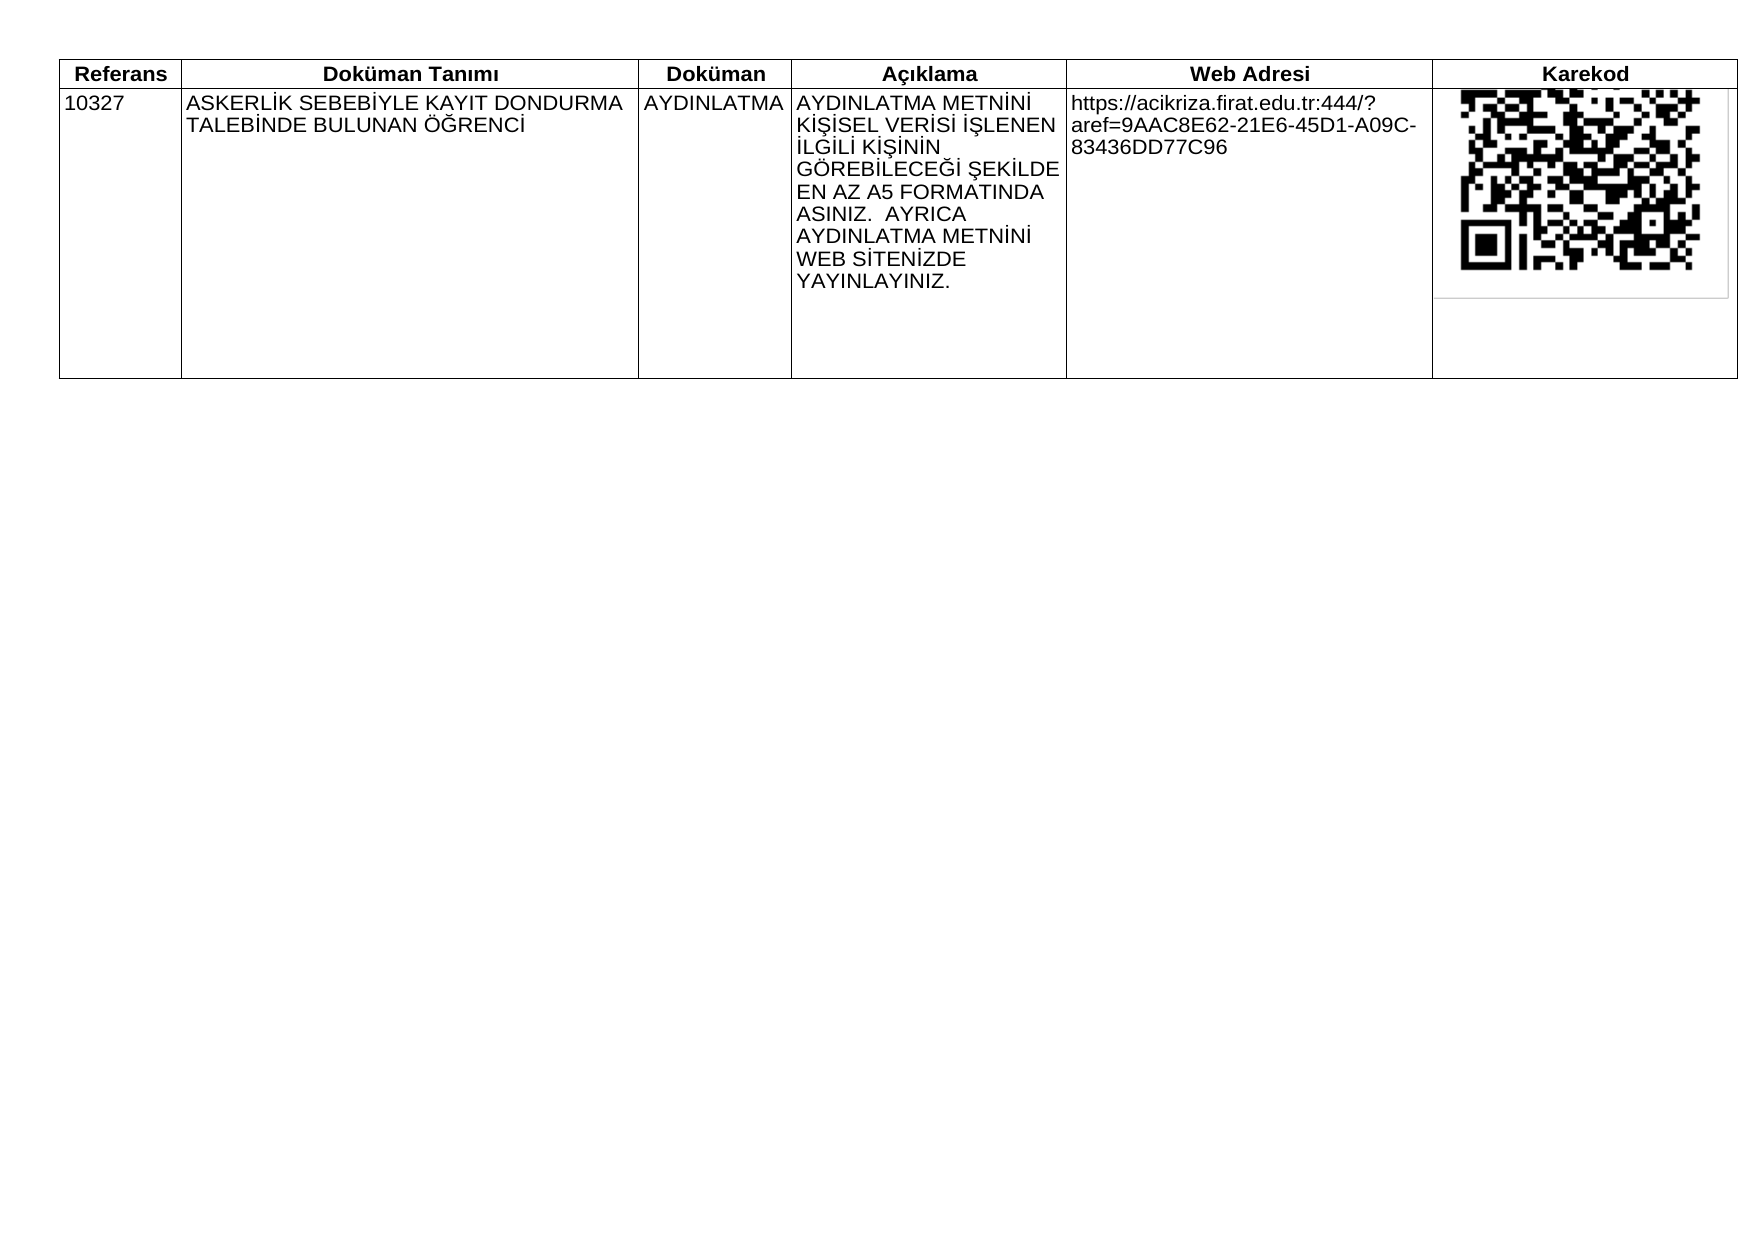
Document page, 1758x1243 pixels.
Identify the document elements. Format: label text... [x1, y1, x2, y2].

table_header Referans No [60, 60, 181, 88]
table_header Açıklama [792, 60, 1066, 88]
table_cell https://acikriza.firat.edu.tr:444/?aref=9AAC8E62-21E6-45D1-A09C-83436DD77C96 [1067, 89, 1432, 377]
table_cell AYDINLATMA [639, 89, 791, 377]
table_cell [1433, 89, 1737, 377]
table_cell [792, 89, 1066, 377]
table_header Karekod [1433, 60, 1737, 88]
table_header Doküman Tanımı [182, 60, 638, 88]
table_cell 10327 [60, 89, 181, 377]
table_header Doküman Türü [639, 60, 791, 88]
table_header Web Adresi [1067, 60, 1432, 88]
table_cell ASKERLİK SEBEBİYLE KAYIT DONDURMA TALEBİNDE BULUNAN ÖĞRENCİ [182, 89, 638, 377]
